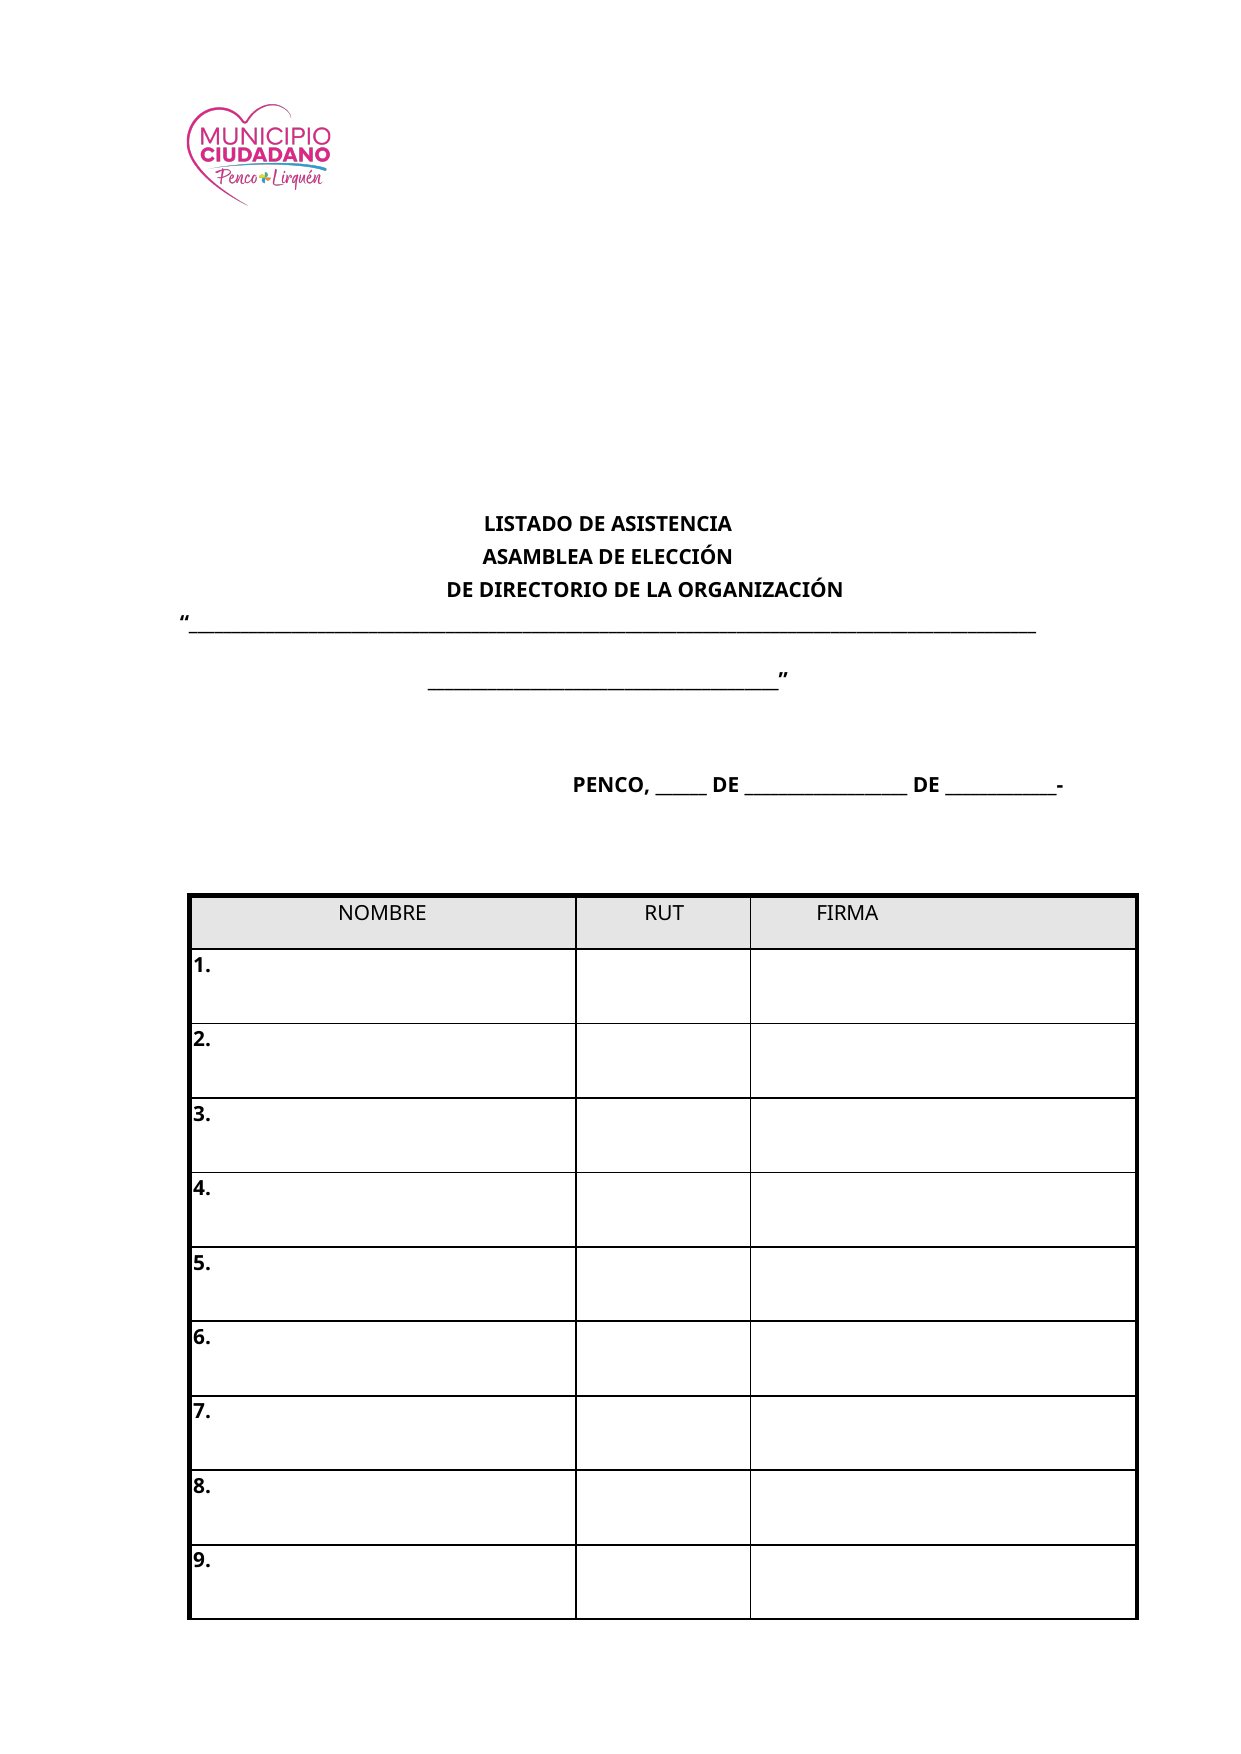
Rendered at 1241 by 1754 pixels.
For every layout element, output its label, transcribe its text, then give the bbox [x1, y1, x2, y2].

table_cell [192, 1099, 575, 1171]
table_cell [751, 1173, 1135, 1246]
table_cell [192, 950, 575, 1022]
table_cell [751, 1546, 1135, 1618]
table_cell [751, 950, 1135, 1022]
table_cell [751, 1471, 1135, 1544]
table_cell [192, 1546, 575, 1618]
table_header NOMBRE [192, 898, 575, 948]
table_cell [192, 1173, 575, 1246]
table_cell [751, 1322, 1135, 1395]
text LISTADO DE ASISTENCIA [177, 509, 1038, 537]
table_cell [751, 1397, 1135, 1469]
table_cell [192, 1471, 575, 1544]
table_cell [577, 1024, 750, 1097]
text DE DIRECTORIO DE LA ORGANIZACIÓN [177, 575, 1038, 604]
table_cell [577, 1546, 750, 1618]
table_cell [577, 950, 750, 1022]
table_cell [577, 1099, 750, 1171]
table_cell [577, 1322, 750, 1395]
table_cell [577, 1397, 750, 1469]
text PENCO, ______ DE ___________________ DE _____________- [195, 770, 1063, 798]
table_cell [577, 1173, 750, 1246]
table_cell [192, 1248, 575, 1320]
text ASAMBLEA DE ELECCIÓN [177, 542, 1038, 571]
table_header FIRMA [751, 898, 1135, 948]
table_cell [192, 1397, 575, 1469]
table_cell [577, 1248, 750, 1320]
table_cell [192, 1024, 575, 1097]
text “____________________________________________________________________________________________________________________________________________” [177, 608, 1038, 694]
table_cell [751, 1248, 1135, 1320]
table_cell [751, 1099, 1135, 1171]
table_cell [751, 1024, 1135, 1097]
table_cell [192, 1322, 575, 1395]
table_cell [577, 1471, 750, 1544]
table_header RUT [577, 898, 750, 948]
picture [177, 73, 340, 237]
